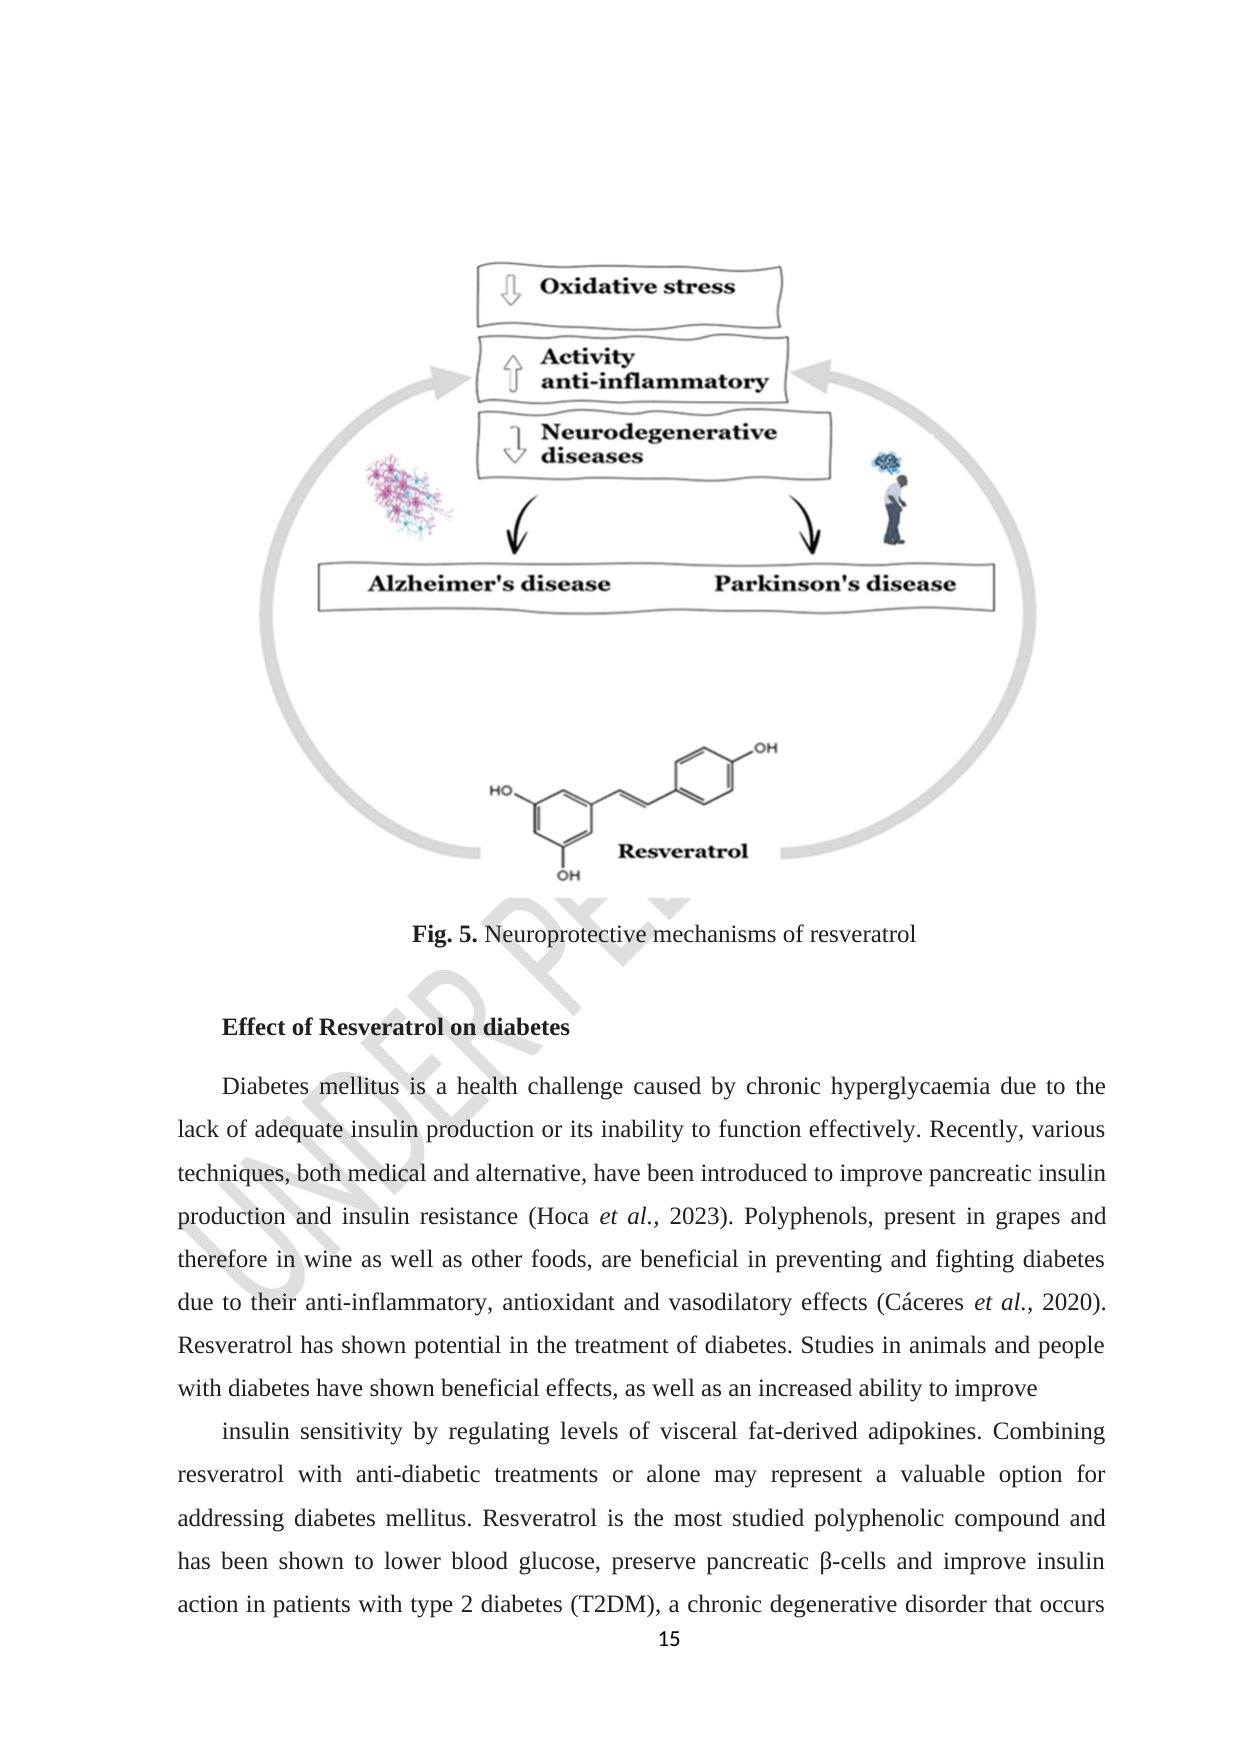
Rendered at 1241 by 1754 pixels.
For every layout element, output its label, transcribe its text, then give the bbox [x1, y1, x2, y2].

list Diabetes mellitus is a health challenge caused by chronic hyperglycaemia due to the lack of adequate insulin production or its inability to function effectively. Recently, various techniques, both medical and alternative, have been introduced to improve pancreatic insulin production and insulin resistance (Hoca et al., 2023). Polyphenols, present in grapes and therefore in wine as well as other foods, are beneficial in preventing and fighting diabetes due to their anti-inflammatory, antioxidant and vasodilatory effects (Cáceres et al., 2020). Resveratrol has shown potential in the treatment of diabetes. Studies in animals and people with diabetes have shown beneficial effects, as well as an increased ability to improve [177, 1071, 1107, 1402]
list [177, 1416, 1107, 1618]
text Fig. 5. Neuroprotective mechanisms of resveratrol [177, 919, 1107, 947]
picture [221, 247, 1100, 898]
text Effect of Resveratrol on diabetes [177, 1012, 1107, 1040]
